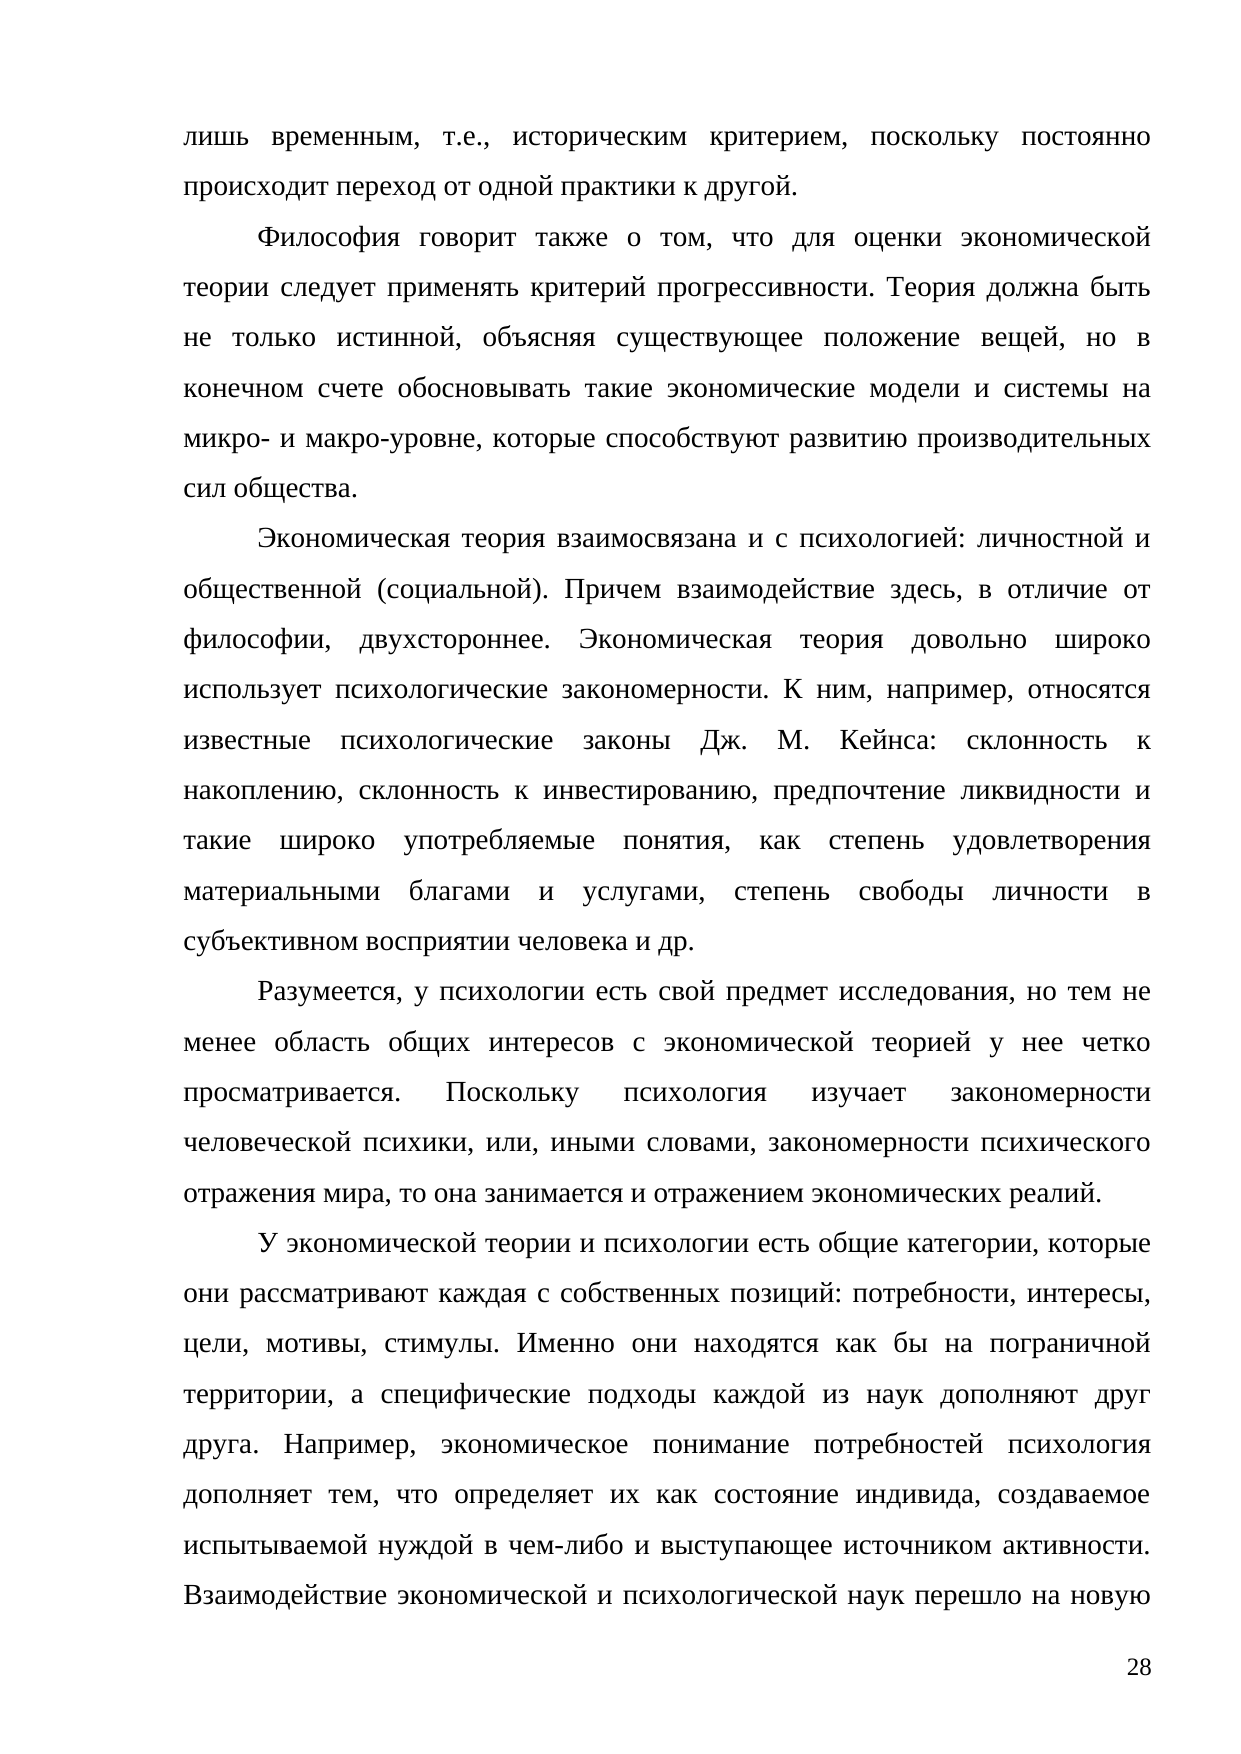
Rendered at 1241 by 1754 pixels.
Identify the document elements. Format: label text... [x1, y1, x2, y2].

text Экономическая теория взаимосвязана и с психологией: личностной и общественной (социальной). Причем взаимодействие здесь, в отличие от философии, двухстороннее. Экономическая теория довольно широко использует психологические закономерности. К ним, например, относятся известные психологические законы Дж. М. Кейнса: склонность к накоплению, склонность к инвестированию, предпочтение ликвидности и такие широко употребляемые понятия, как степень удовлетворения материальными благами и услугами, степень свободы личности в субъективном восприятии человека и др. [183, 521, 1152, 957]
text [183, 1225, 1152, 1611]
text Философия говорит также о том, что для оценки экономической теории следует применять критерий прогрессивности. Теория должна быть не только истинной, объясняя существующее положение вещей, но в конечном счете обосновывать такие экономические модели и системы на микро- и макро-уровне, которые способствуют развитию производительных сил общества. [183, 219, 1152, 504]
text Разумеется, у психологии есть свой предмет исследования, но тем не менее область общих интересов с экономической теорией у нее четко просматривается. Поскольку психология изучает закономерности человеческой психики, или, иными словами, закономерности психического отражения мира, то она занимается и отражением экономических реалий. [183, 973, 1152, 1208]
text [183, 118, 1152, 202]
